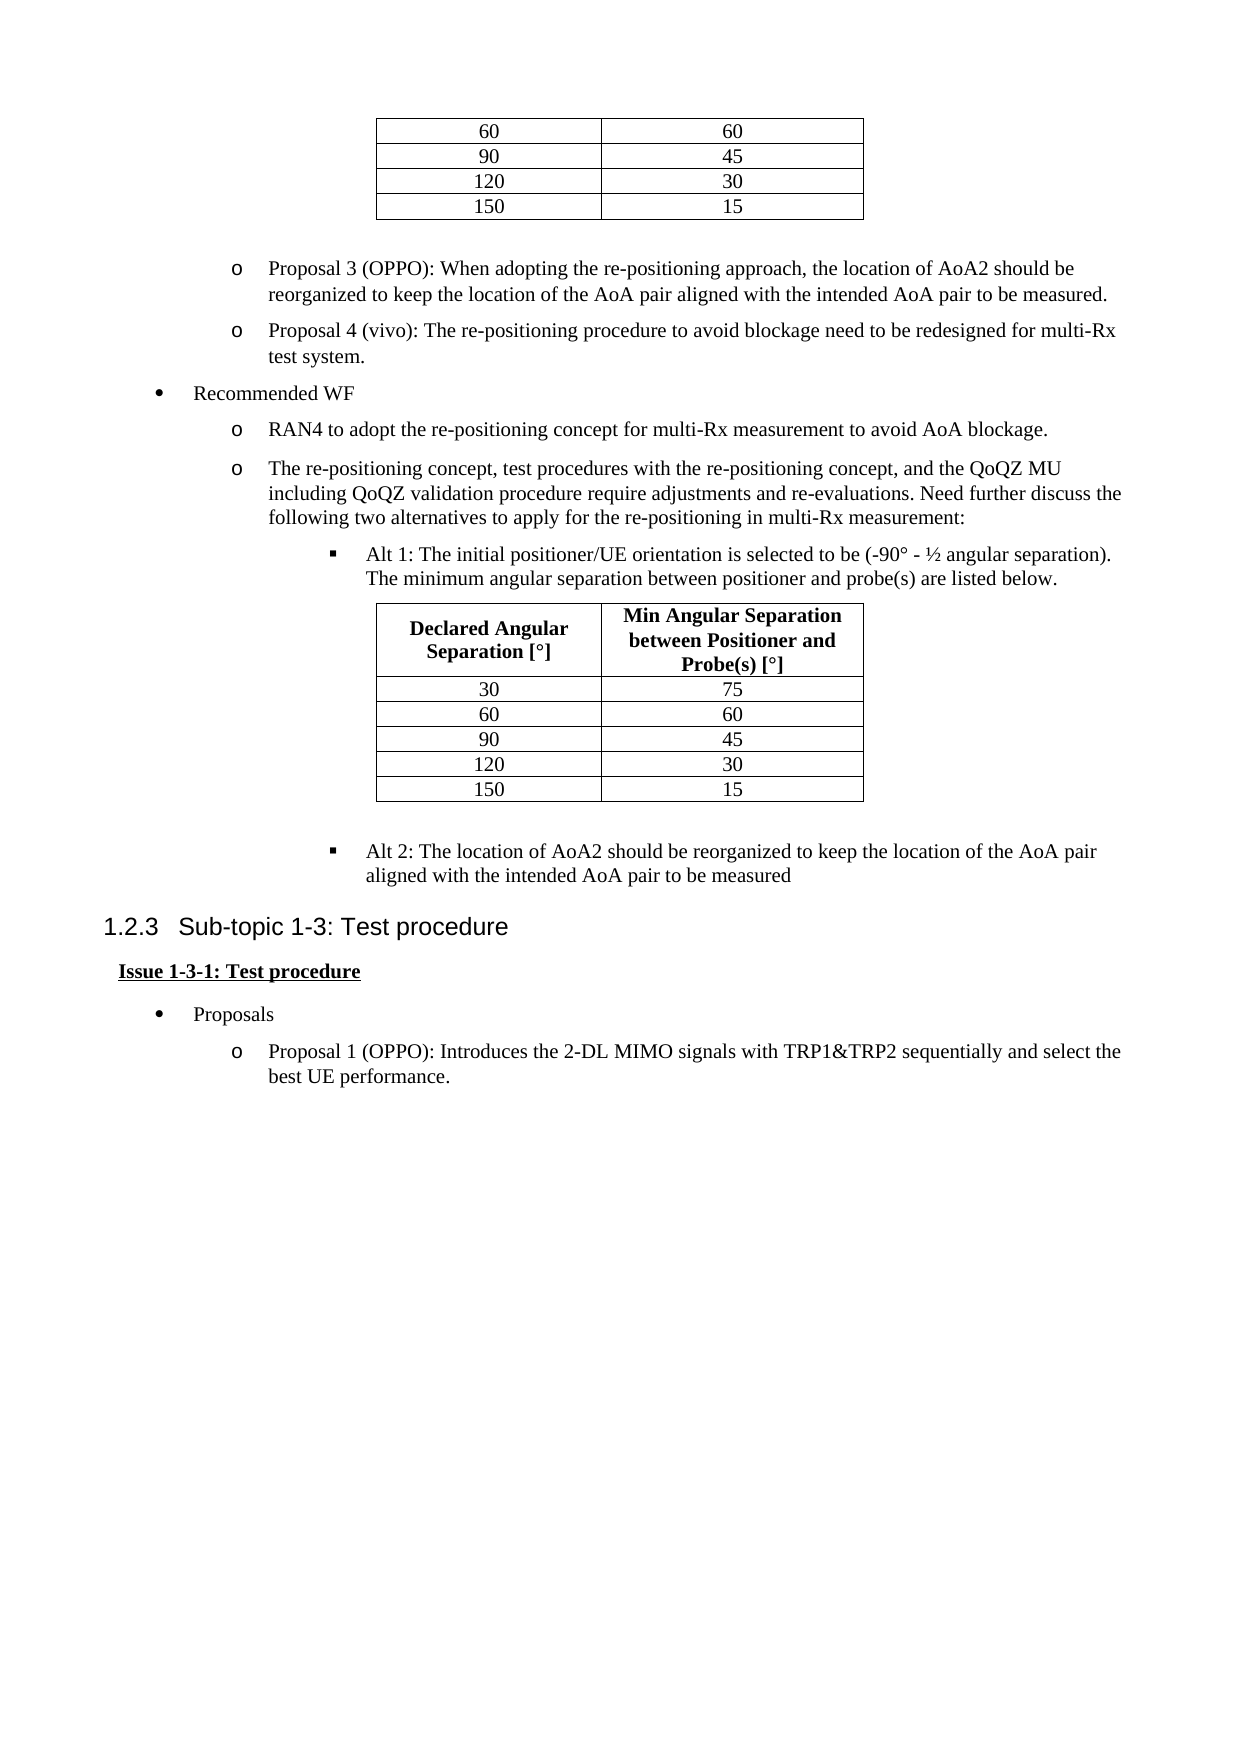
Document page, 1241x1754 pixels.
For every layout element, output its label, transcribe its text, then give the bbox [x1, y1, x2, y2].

table_cell 60 [602, 702, 863, 726]
table_cell 120 [377, 752, 601, 776]
table_cell 45 [602, 144, 863, 168]
table_header Declared Angular Separation [°] [377, 604, 601, 676]
list Alt 1: The initial positioner/UE orientation is selected to be (-90° - ½ angular separation). The minimum angular separation between positioner and probe(s) are listed below. [328, 542, 1122, 590]
table_cell 90 [377, 144, 601, 168]
table_cell 45 [602, 727, 863, 751]
table_cell 60 [377, 119, 601, 143]
table_header Min Angular Separation between Positioner and Probe(s) [°] [602, 604, 863, 676]
list Recommended WF [156, 381, 1122, 405]
list Proposal 3 (OPPO): When adopting the re-positioning approach, the location of AoA2 should be reorganized to keep the location of the AoA pair aligned with the intended AoA pair to be measured. [231, 256, 1122, 306]
text Issue 1-3-1: Test procedure [118, 959, 1122, 983]
list RAN4 to adopt the re-positioning concept for multi-Rx measurement to avoid AoA blockage. [231, 417, 1122, 443]
table_cell 75 [602, 677, 863, 701]
table_cell 15 [602, 194, 863, 218]
list The re-positioning concept, test procedures with the re-positioning concept, and the QoQZ MU including QoQZ validation procedure require adjustments and re-evaluations. Need further discuss the following two alternatives to apply for the re-positioning in multi-Rx measurement: [231, 455, 1122, 529]
table_cell 30 [602, 752, 863, 776]
list Proposals [156, 1002, 1122, 1026]
table_cell 60 [602, 119, 863, 143]
table_cell 60 [377, 702, 601, 726]
table_cell 150 [377, 777, 601, 801]
table_cell 30 [602, 169, 863, 193]
table_cell 150 [377, 194, 601, 218]
list Proposal 4 (vivo): The re-positioning procedure to avoid blockage need to be redesigned for multi-Rx test system. [231, 318, 1122, 368]
table_cell 15 [602, 777, 863, 801]
list Proposal 1 (OPPO): Introduces the 2-DL MIMO signals with TRP1&TRP2 sequentially and select the best UE performance. [231, 1039, 1122, 1088]
subtitle Sub-topic 1-3: Test procedure [103, 912, 1122, 941]
table_cell 120 [377, 169, 601, 193]
list Alt 2: The location of AoA2 should be reorganized to keep the location of the AoA pair aligned with the intended AoA pair to be measured [328, 839, 1122, 887]
table_cell 30 [377, 677, 601, 701]
table_cell 90 [377, 727, 601, 751]
